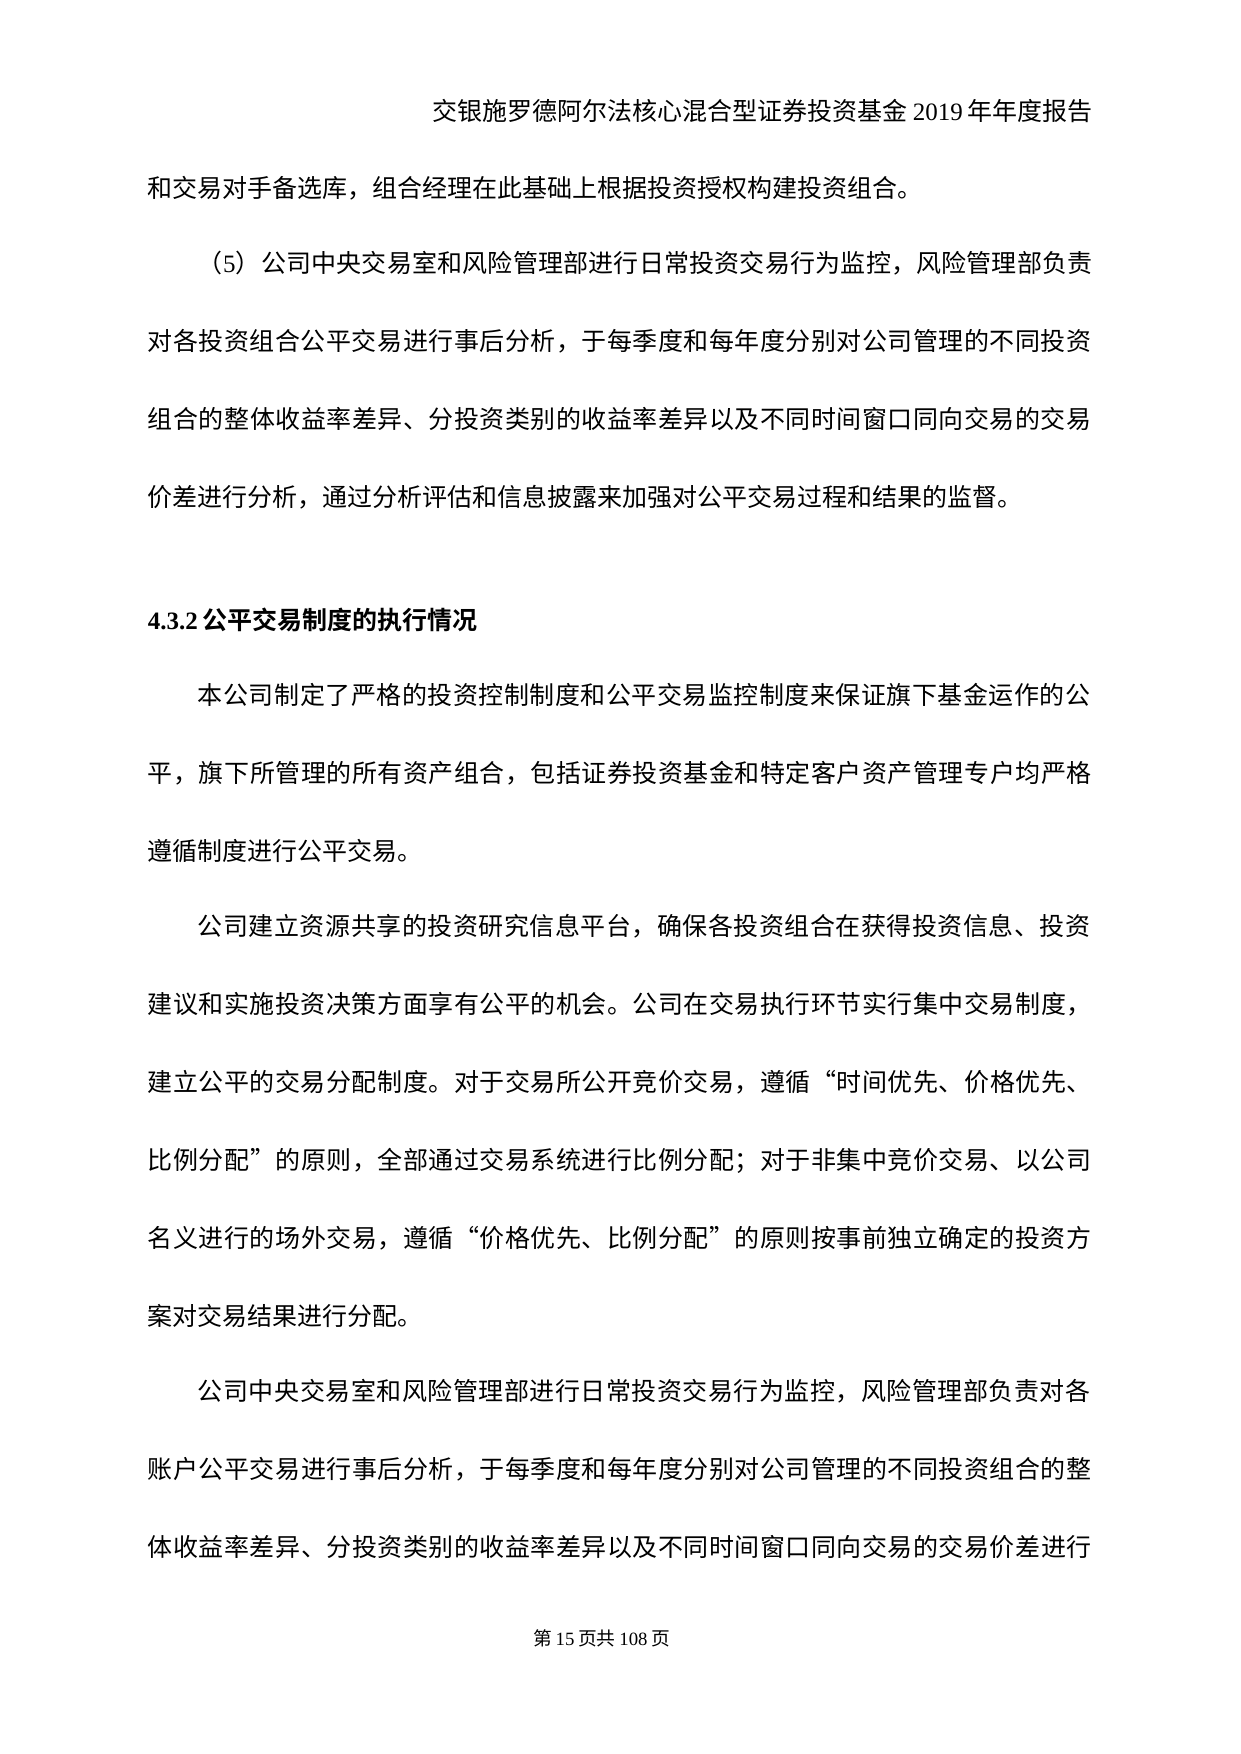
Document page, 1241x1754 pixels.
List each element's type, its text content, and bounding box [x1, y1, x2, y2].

text 公司建立资源共享的投资研究信息平台，确保各投资组合在获得投资信息、投资建议和实施投资决策方面享有公平的机会。公司在交易执行环节实行集中交易制度，建立公平的交易分配制度。对于交易所公开竞价交易，遵循“时间优先、价格优先、比例分配”的原则，全部通过交易系统进行比例分配；对于非集中竞价交易、以公司名义进行的场外交易，遵循“价格优先、比例分配”的原则按事前独立确定的投资方案对交易结果进行分配。 [148, 892, 1092, 1347]
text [148, 154, 1092, 219]
text （5）公司中央交易室和风险管理部进行日常投资交易行为监控，风险管理部负责对各投资组合公平交易进行事后分析，于每季度和每年度分别对公司管理的不同投资组合的整体收益率差异、分投资类别的收益率差异以及不同时间窗口同向交易的交易价差进行分析，通过分析评估和信息披露来加强对公平交易过程和结果的监督。 [148, 229, 1092, 528]
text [148, 1357, 1092, 1578]
text 4.3.2公平交易制度的执行情况 [148, 586, 1092, 651]
text 本公司制定了严格的投资控制制度和公平交易监控制度来保证旗下基金运作的公平，旗下所管理的所有资产组合，包括证券投资基金和特定客户资产管理专户均严格遵循制度进行公平交易。 [148, 661, 1092, 882]
